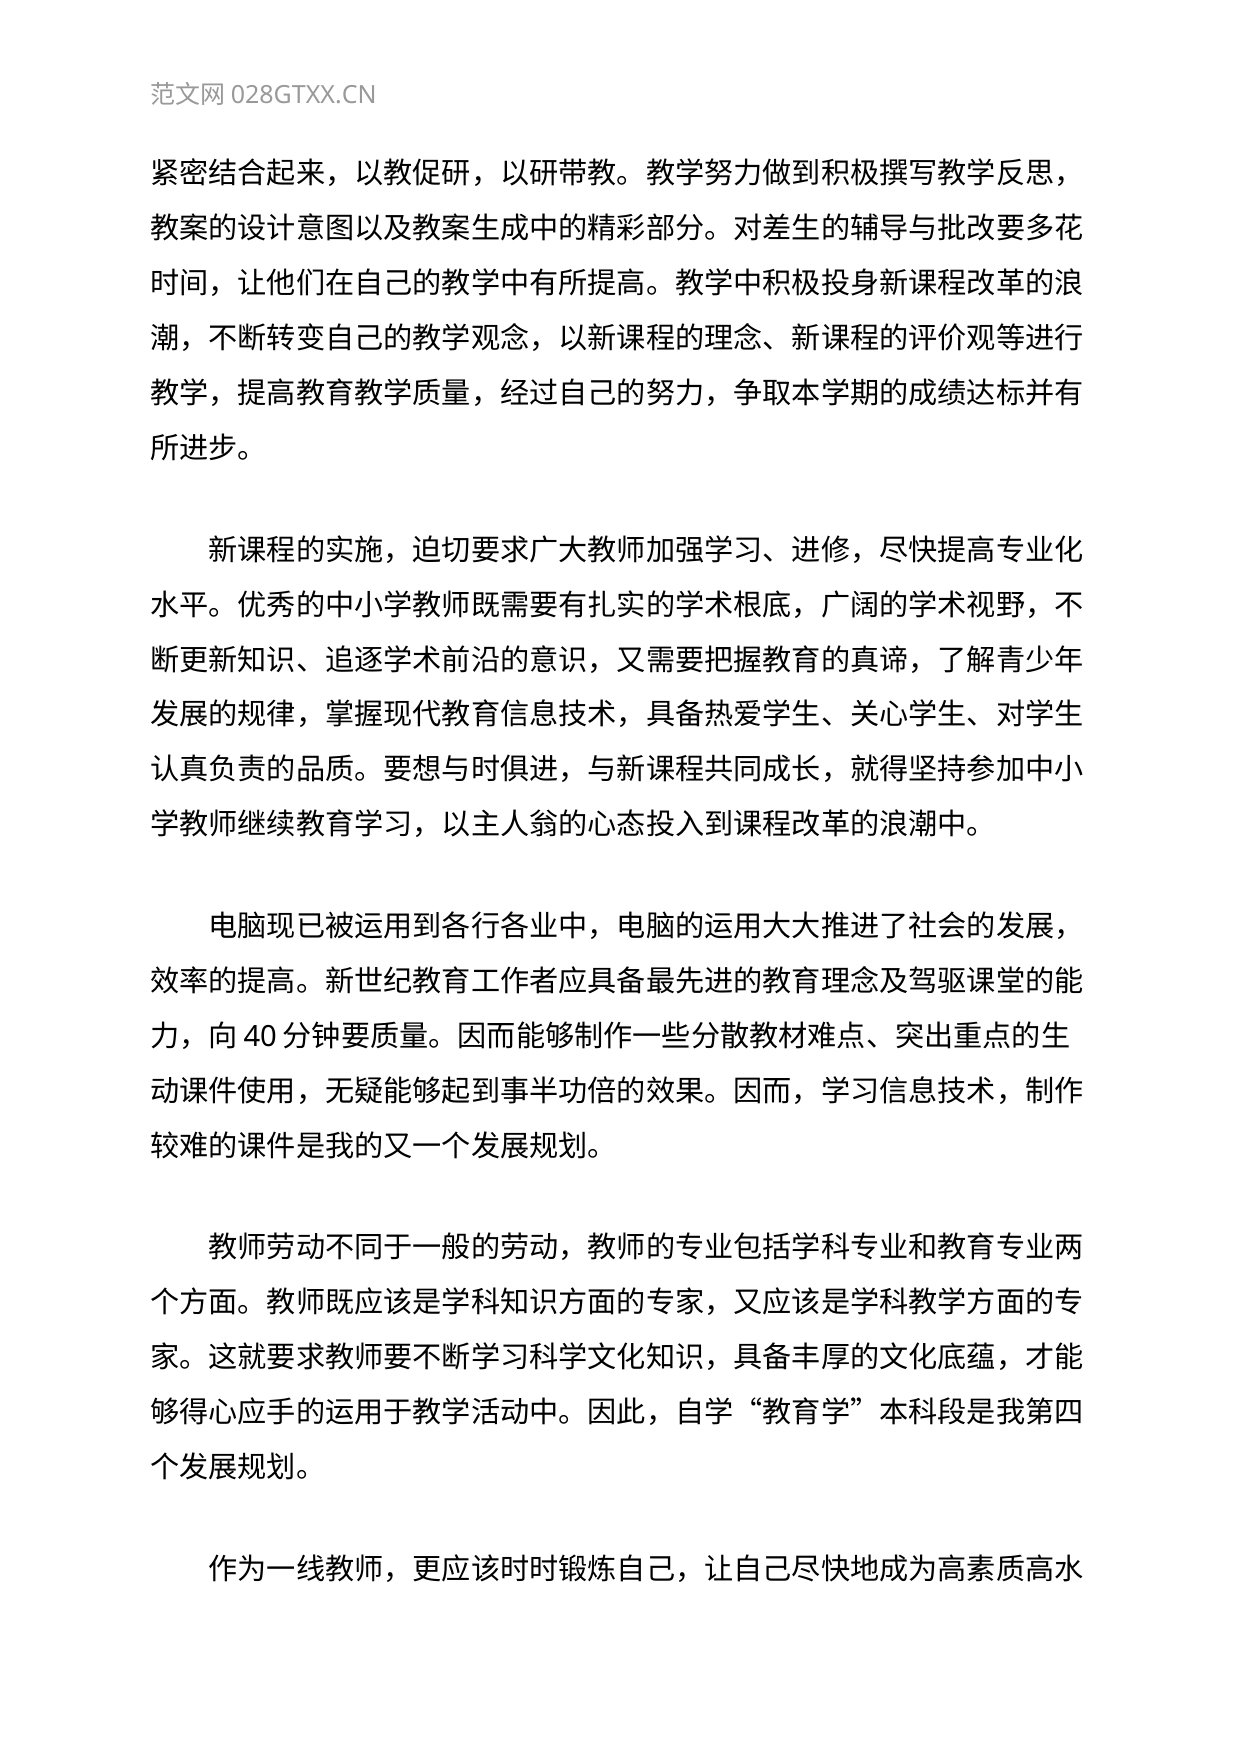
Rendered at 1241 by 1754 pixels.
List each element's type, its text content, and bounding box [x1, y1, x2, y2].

text 教师劳动不同于一般的劳动，教师的专业包括学科专业和教育专业两个方面。教师既应该是学科知识方面的专家，又应该是学科教学方面的专家。这就要求教师要不断学习科学文化知识，具备丰厚的文化底蕴，才能够得心应手的运用于教学活动中。因此，自学“教育学”本科段是我第四个发展规划。 [150, 1224, 1090, 1486]
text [150, 150, 1090, 467]
text 电脑现已被运用到各行各业中，电脑的运用大大推进了社会的发展，效率的提高。新世纪教育工作者应具备最先进的教育理念及驾驱课堂的能力，向40分钟要质量。因而能够制作一些分散教材难点、突出重点的生动课件使用，无疑能够起到事半功倍的效果。因而，学习信息技术，制作较难的课件是我的又一个发展规划。 [150, 902, 1090, 1164]
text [150, 1545, 1090, 1588]
text 新课程的实施，迫切要求广大教师加强学习、进修，尽快提高专业化水平。优秀的中小学教师既需要有扎实的学术根底，广阔的学术视野，不断更新知识、追逐学术前沿的意识，又需要把握教育的真谛，了解青少年发展的规律，掌握现代教育信息技术，具备热爱学生、关心学生、对学生认真负责的品质。要想与时俱进，与新课程共同成长，就得坚持参加中小学教师继续教育学习，以主人翁的心态投入到课程改革的浪潮中。 [150, 526, 1090, 843]
